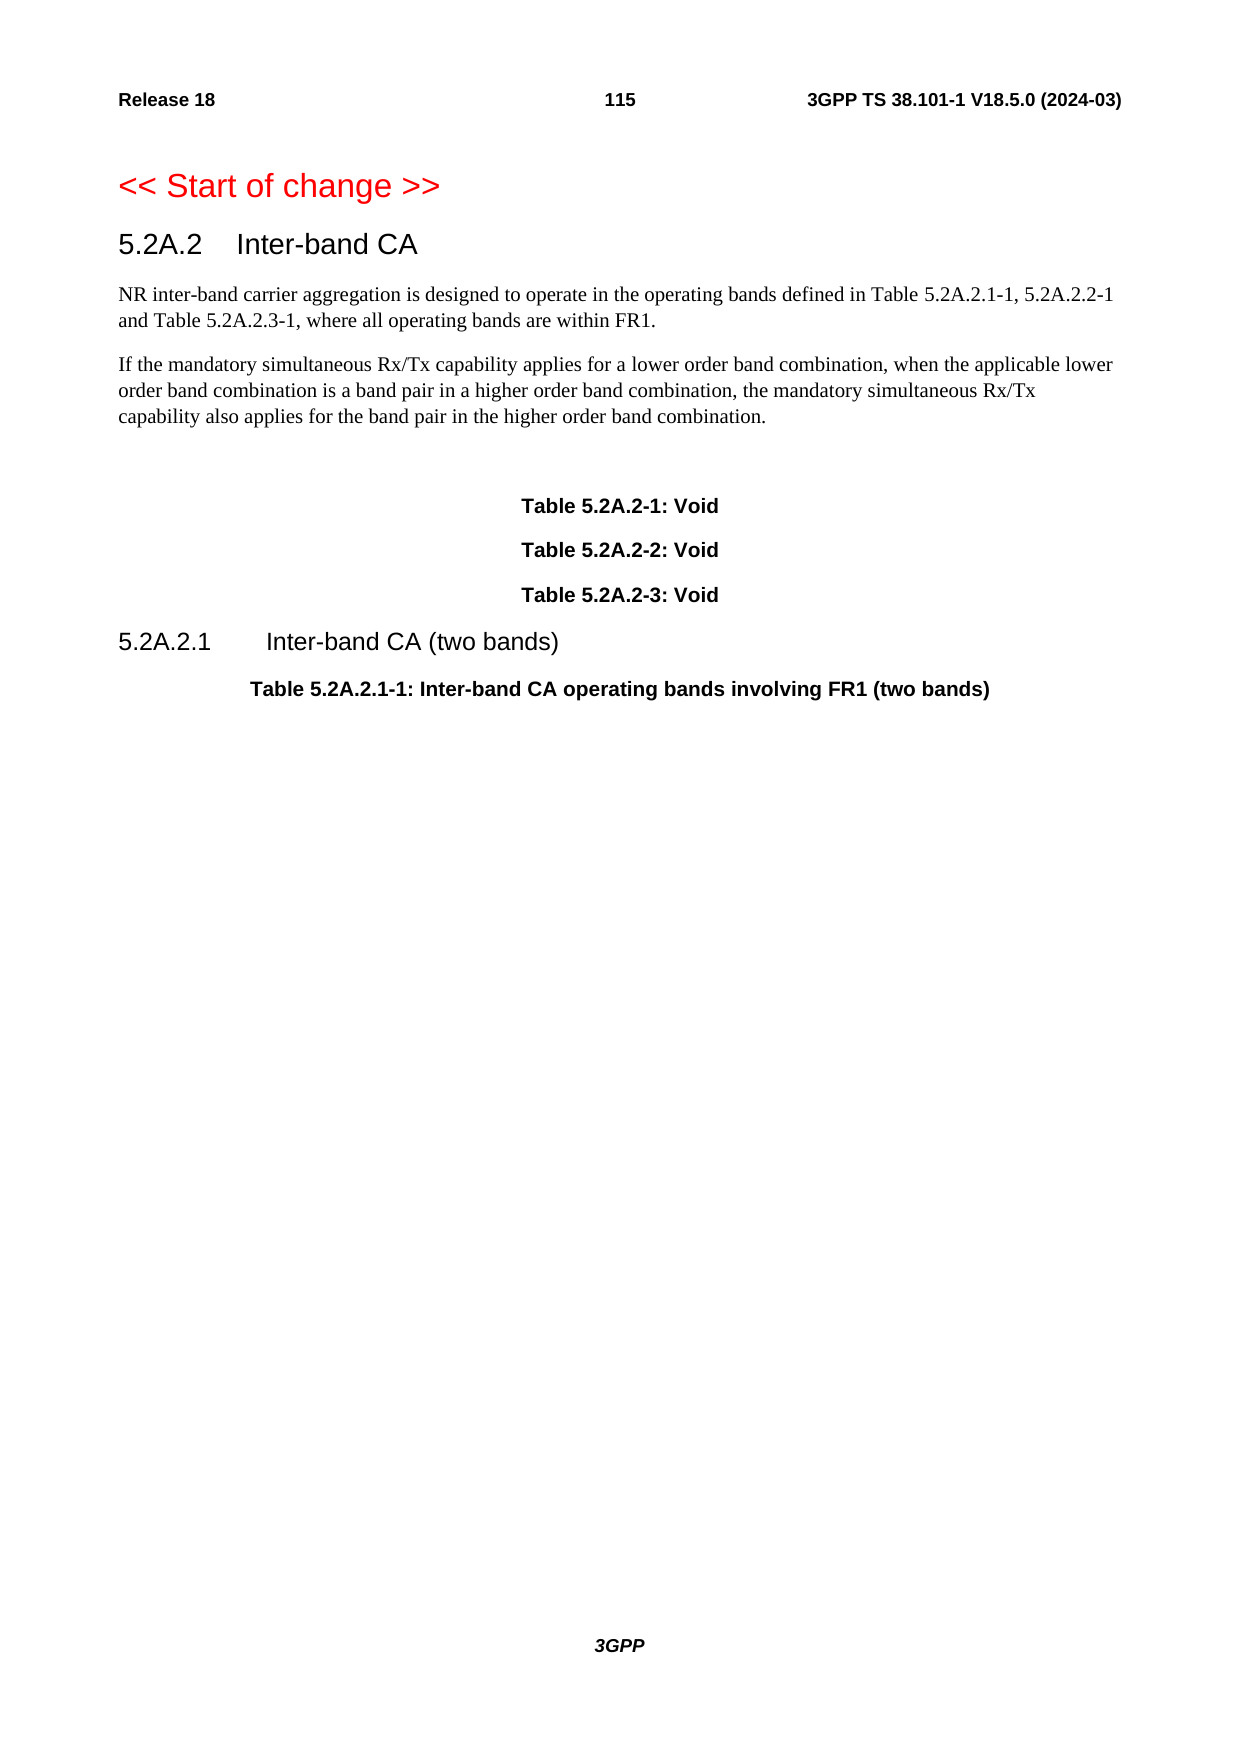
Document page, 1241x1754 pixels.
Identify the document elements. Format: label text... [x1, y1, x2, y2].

subtitle 5.2A.2 Inter-band CA [118, 227, 1122, 260]
text Table 5.2A.2-2: Void [118, 538, 1122, 562]
subtitle << Start of change >> [118, 166, 1122, 205]
text NR inter-band carrier aggregation is designed to operate in the operating bands defined in Table 5.2A.2.1-1, 5.2A.2.2-1 and Table 5.2A.2.3-1, where all operating bands are within FR1. [118, 282, 1122, 332]
text Table 5.2A.2-3: Void [118, 583, 1122, 607]
text If the mandatory simultaneous Rx/Tx capability applies for a lower order band combination, when the applicable lower order band combination is a band pair in a higher order band combination, the mandatory simultaneous Rx/Tx capability also applies for the band pair in the higher order band combination. [118, 352, 1122, 428]
text Table 5.2A.2-1: Void [118, 493, 1122, 517]
subtitle 5.2A.2.1 Inter-band CA (two bands) [118, 627, 1122, 656]
text Table 5.2A.2.1-1: Inter-band CA operating bands involving FR1 (two bands) [118, 677, 1122, 701]
